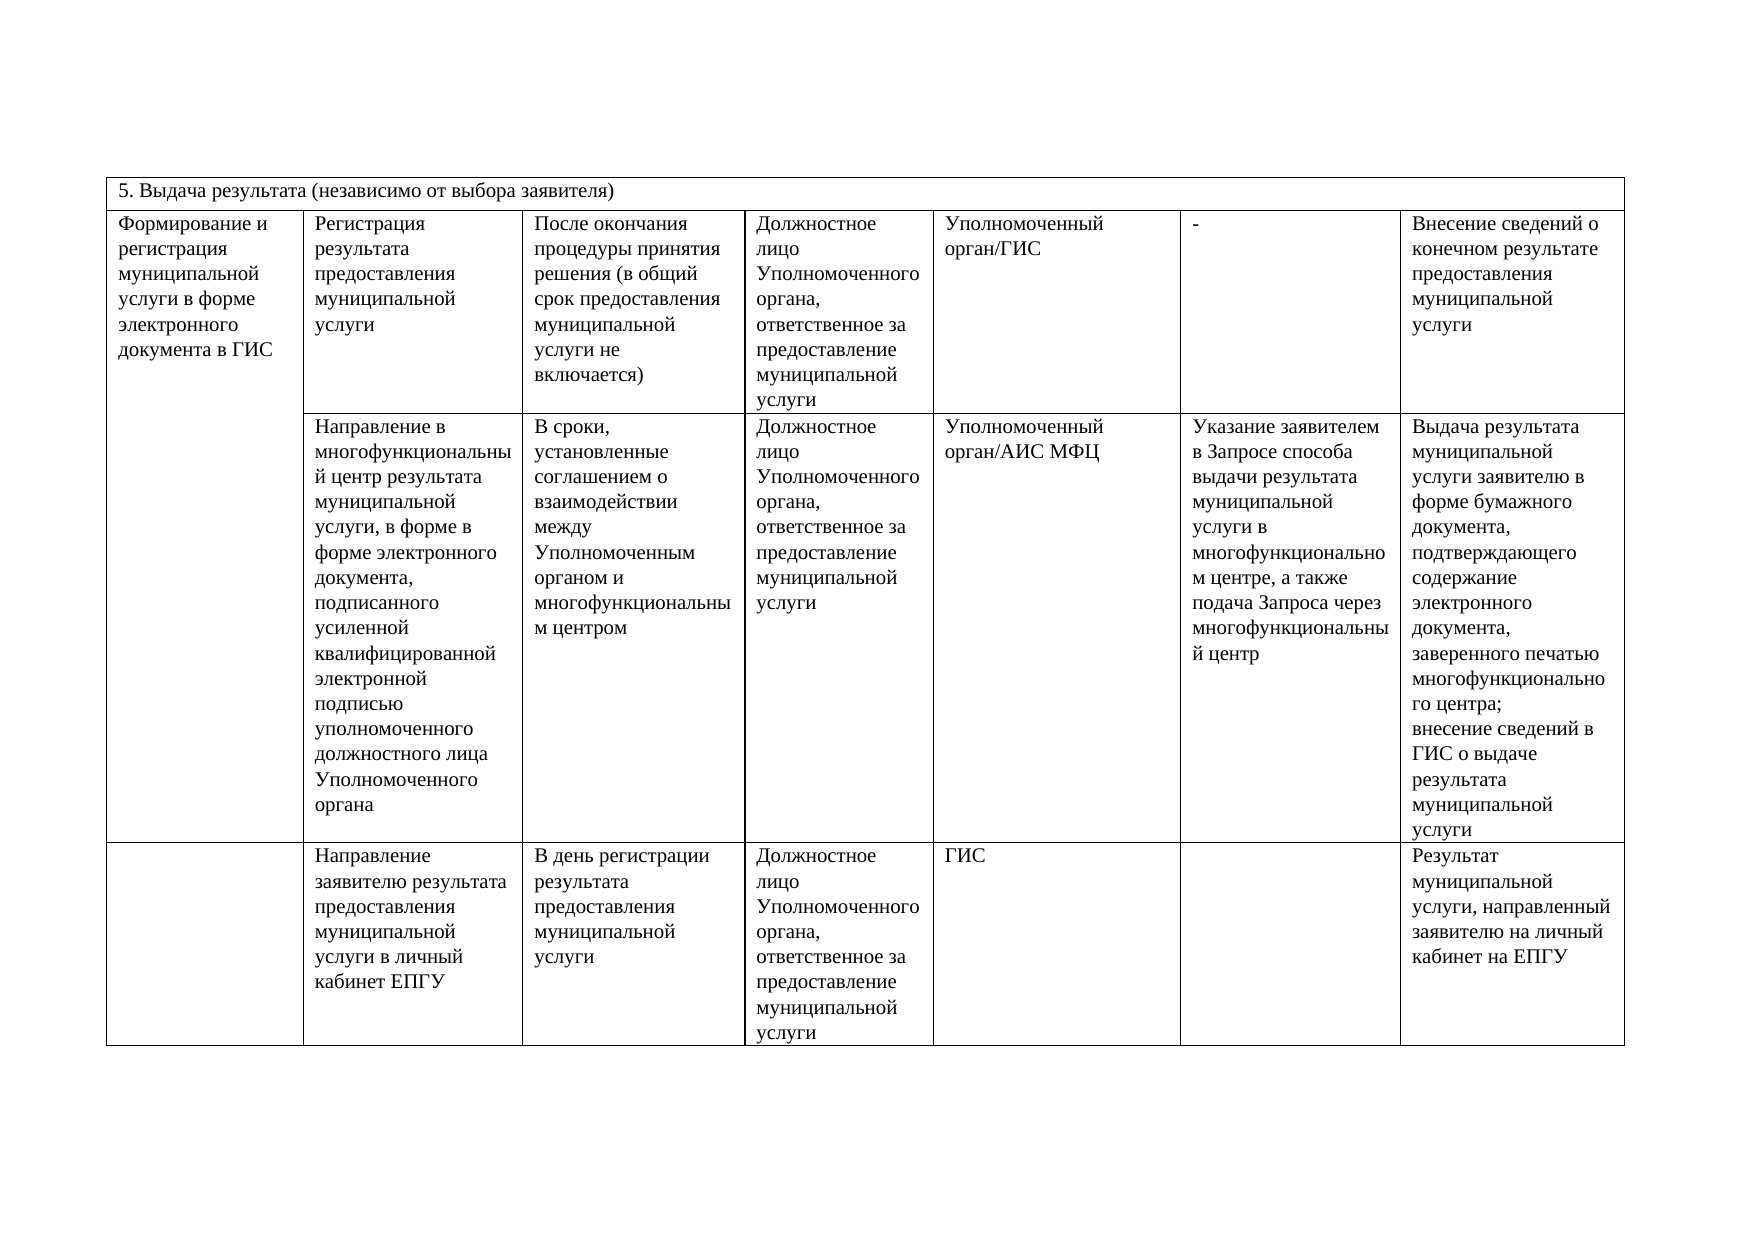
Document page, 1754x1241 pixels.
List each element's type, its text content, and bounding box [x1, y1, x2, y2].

table_cell Формирование и регистрация муниципальной услуги в форме электронного документа в ГИС [107, 211, 303, 842]
table_cell 5. Выдача результата (независимо от выбора заявителя) [107, 178, 1624, 209]
table_cell Результат муниципальной услуги, направленный заявителю на личный кабинет на ЕПГУ [1401, 843, 1624, 1045]
table_cell Уполномоченный орган/АИС МФЦ [934, 414, 1180, 842]
table_cell Уполномоченный орган/ГИС [934, 211, 1180, 412]
table_cell ГИС [934, 843, 1180, 1045]
table_cell Указание заявителем в Запросе способа выдачи результата муниципальной услуги в многофункциональном центре, а также подача Запроса через многофункциональный центр [1181, 414, 1400, 842]
table_cell - [1181, 211, 1400, 412]
table_cell Направление в многофункциональный центр результата муниципальной услуги, в форме в форме электронного документа, подписанного усиленной квалифицированной электронной подписью уполномоченного должностного лица Уполномоченного органа [304, 414, 522, 842]
table_cell Регистрация результата предоставления муниципальной услуги [304, 211, 522, 412]
table_cell Должностное лицо Уполномоченного органа, ответственное за предоставление муниципальной услуги [746, 843, 933, 1045]
table_cell [1181, 843, 1400, 1045]
table_cell В день регистрации результата предоставления муниципальной услуги [523, 843, 744, 1045]
table_cell После окончания процедуры принятия решения (в общий срок предоставления муниципальной услуги не включается) [523, 211, 744, 412]
table_cell В сроки, установленные соглашением о взаимодействии между Уполномоченным органом и многофункциональным центром [523, 414, 744, 842]
table_cell Внесение сведений о конечном результате предоставления муниципальной услуги [1401, 211, 1624, 412]
table_cell Выдача результата муниципальной услуги заявителю в форме бумажного документа, подтверждающего содержание электронного документа, заверенного печатью многофункционального центра; внесение сведений в ГИС о выдаче результата муниципальной услуги [1401, 414, 1624, 842]
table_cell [746, 211, 933, 412]
table_cell Должностное лицо Уполномоченного органа, ответственное за предоставление муниципальной услуги [746, 414, 933, 842]
table_cell Направление заявителю результата предоставления муниципальной услуги в личный кабинет ЕПГУ [304, 843, 522, 1045]
table_cell [107, 843, 303, 1045]
